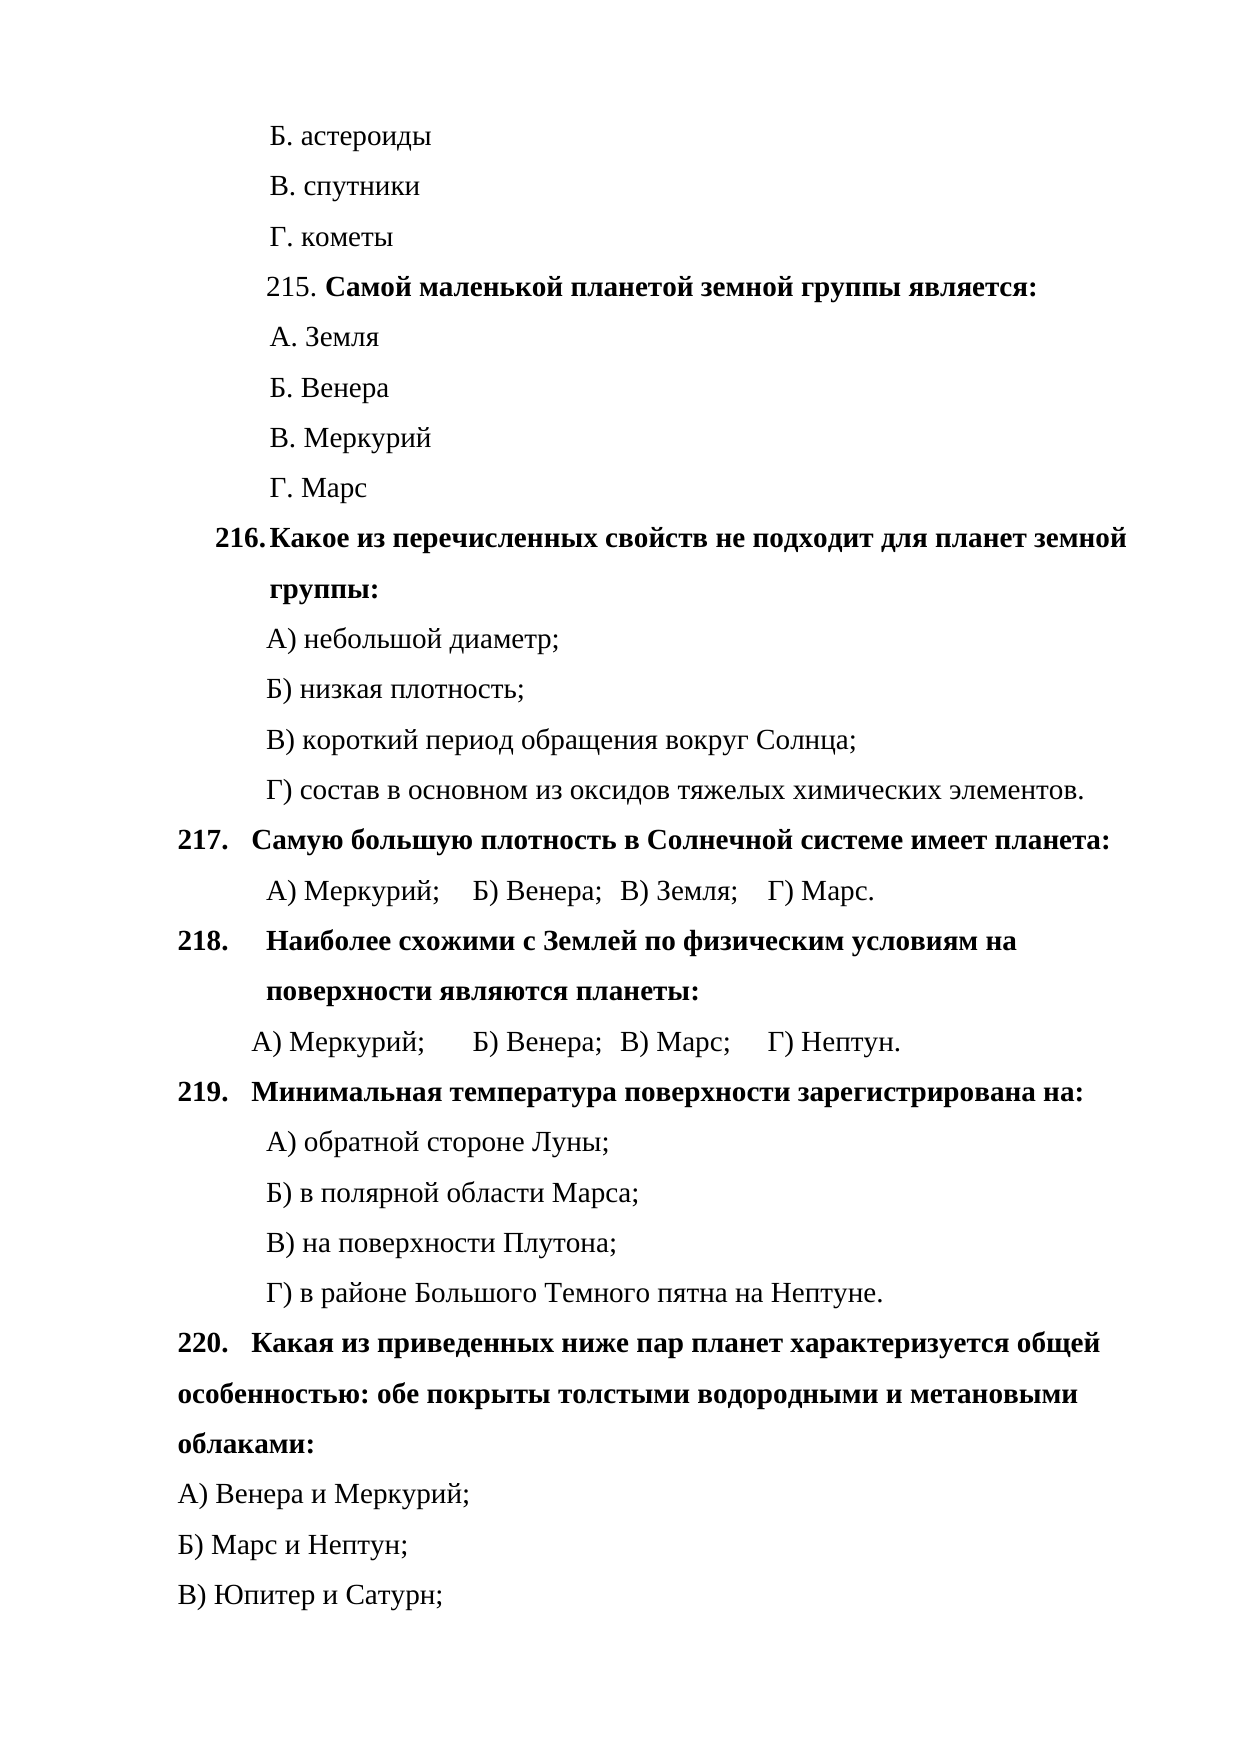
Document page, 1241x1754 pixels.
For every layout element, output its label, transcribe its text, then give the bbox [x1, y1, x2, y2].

list Самую большую плотность в Солнечной системе имеет планета: [177, 822, 1152, 856]
text А) Меркурий; Б) Венера; В) Земля; Г) Марс. [177, 873, 1152, 906]
list Минимальная температура поверхности зарегистрирована на: [177, 1074, 1152, 1108]
list Какая из приведенных ниже пар планет характеризуется общей особенностью: обе покрыты толстыми водородными и метановыми облаками: [177, 1326, 1152, 1460]
text Г) состав в основном из оксидов тяжелых химических элементов. [177, 772, 1152, 806]
text А) Меркурий; Б) Венера; В) Марс; Г) Нептун. [251, 1024, 1152, 1057]
text Г) в районе Большого Темного пятна на Нептуне. [266, 1275, 1152, 1309]
text А) небольшой диаметр; [177, 621, 1152, 655]
text Б) в полярной области Марса; [266, 1175, 1152, 1208]
text А) Венера и Меркурий; [177, 1477, 1152, 1510]
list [215, 118, 1152, 252]
text Б) низкая плотность; [177, 672, 1152, 705]
list Наиболее схожими с Землей по физическим условиям на поверхности являются планеты: [177, 923, 1152, 1007]
text В) на поверхности Плутона; [266, 1225, 1152, 1258]
text А) обратной стороне Луны; [266, 1124, 1152, 1158]
text Б) Марс и Нептун; [177, 1527, 1152, 1560]
text В) Юпитер и Сатурн; [177, 1577, 1152, 1611]
list Какое из перечисленных свойств не подходит для планет земной группы: [215, 521, 1152, 604]
text В) короткий период обращения вокруг Солнца; [177, 722, 1152, 755]
list Самой маленькой планетой земной группы является: А. Земля Б. Венера В. Меркурий Г. Марс [266, 269, 1152, 504]
